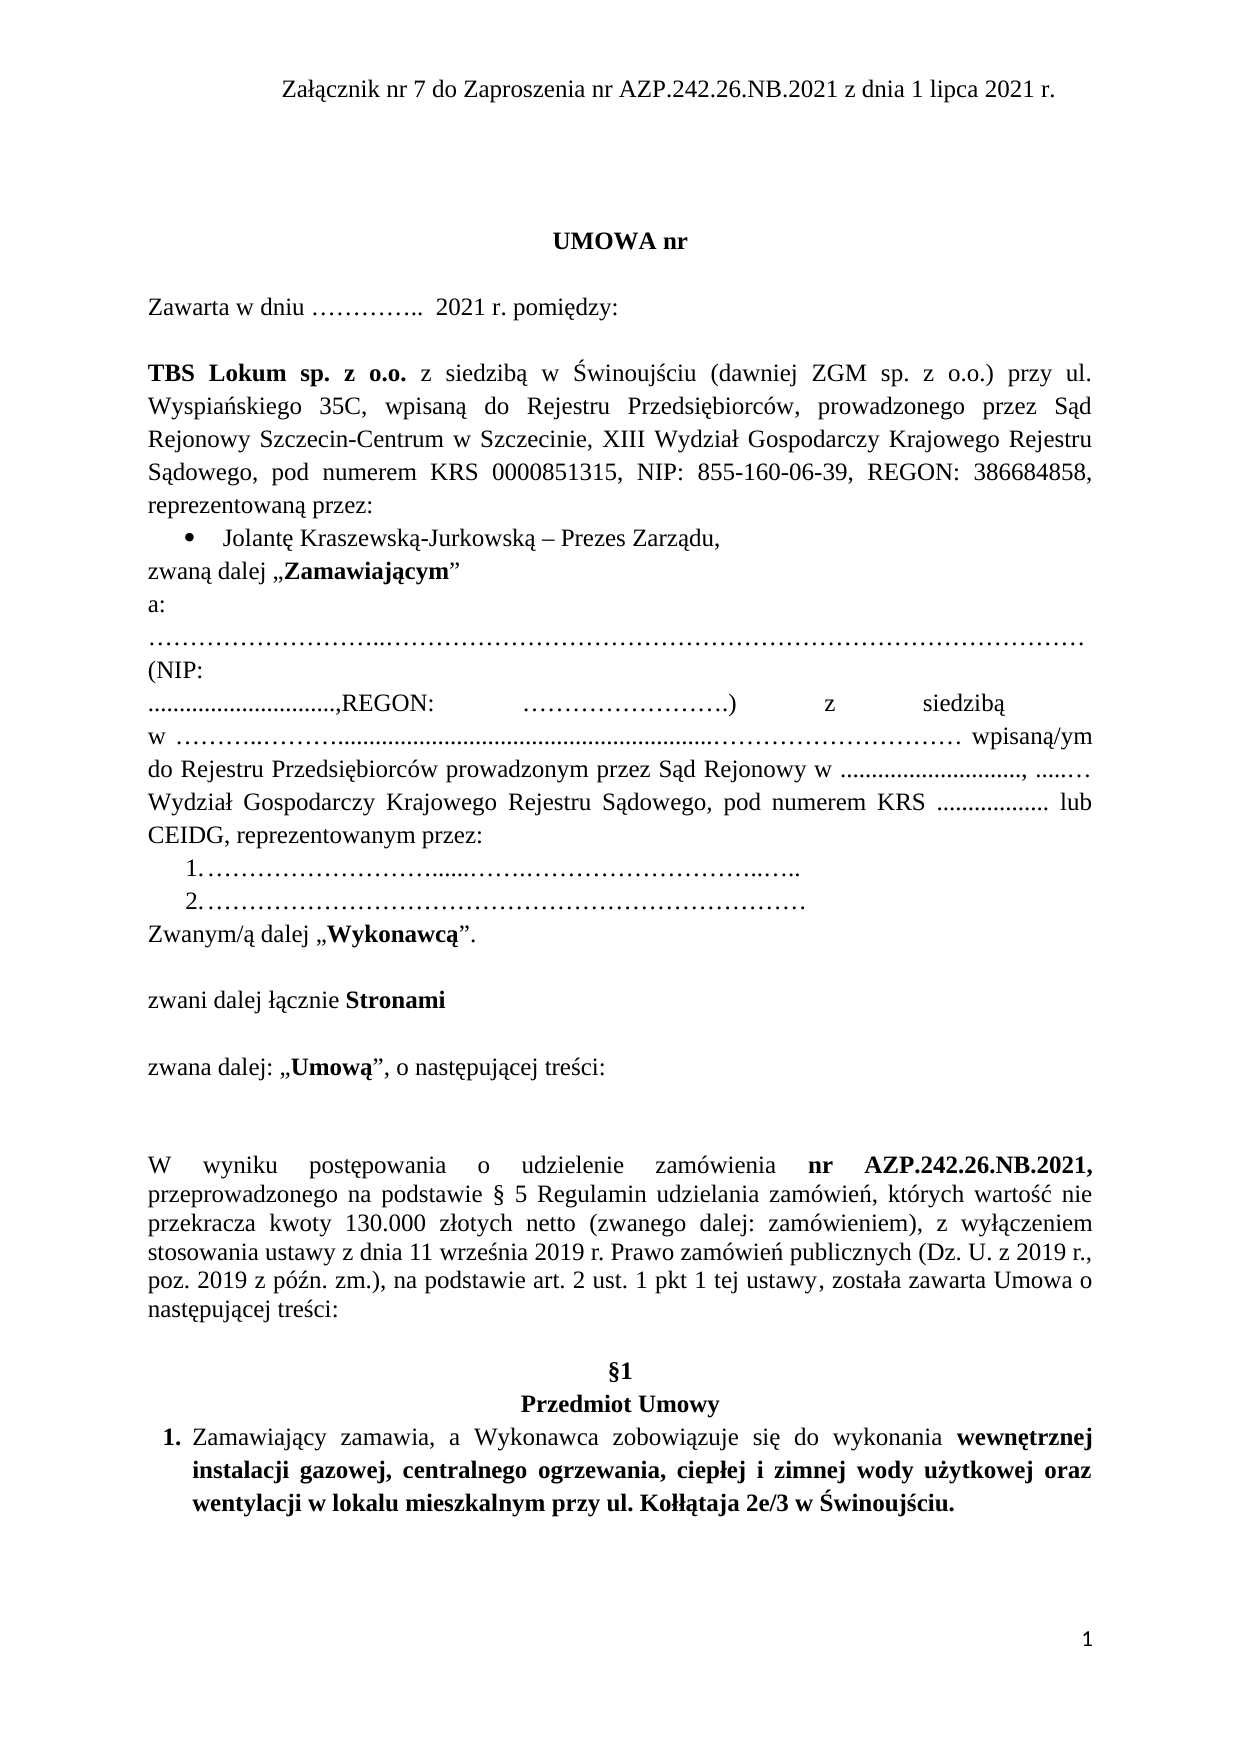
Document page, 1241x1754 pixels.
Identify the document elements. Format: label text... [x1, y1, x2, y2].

list ………………………......…….………………………..….. [185, 853, 1093, 882]
text ..............................,REGON: …………………….) z siedzibą w ………..………............................................................………………………… wpisaną/ym do Rejestru Przedsiębiorców prowadzonym przez Sąd Rejonowy w ............................., .....… Wydział Gospodarczy Krajowego Rejestru Sądowego, pod numerem KRS .................. lub CEIDG, reprezentowanym przez: [148, 688, 1093, 849]
list ……………………………………………………………… [185, 886, 1093, 915]
text zwani dalej łącznie Stronami [148, 986, 1093, 1014]
list Jolantę Kraszewską-Jurkowską – Prezes Zarządu, [185, 523, 1093, 552]
text Zawarta w dniu ………….. 2021 r. pomiędzy: [148, 292, 1093, 321]
text Zwanym/ą dalej „Wykonawcą”. [148, 919, 1093, 948]
text a: [148, 589, 1093, 618]
text §1 [148, 1356, 1093, 1385]
text TBS Lokum sp. z o.o. z siedzibą w Świnoujściu (dawniej ZGM sp. z o.o.) przy ul. Wyspiańskiego 35C, wpisaną do Rejestru Przedsiębiorców, prowadzonego przez Sąd Rejonowy Szczecin-Centrum w Szczecinie, XIII Wydział Gospodarczy Krajowego Rejestru Sądowego, pod numerem KRS 0000851315, NIP: 855-160-06-39, REGON: 386684858, reprezentowaną przez: [148, 358, 1093, 519]
text W wyniku postępowania o udzielenie zamówienia nr AZP.242.26.NB.2021, przeprowadzonego na podstawie § 5 Regulamin udzielania zamówień, których wartość nie przekracza kwoty 130.000 złotych netto (zwanego dalej: zamówieniem), z wyłączeniem stosowania ustawy z dnia 11 września 2019 r. Prawo zamówień publicznych (Dz. U. z 2019 r., poz. 2019 z późn. zm.), na podstawie art. 2 ust. 1 pkt 1 tej ustawy, została zawarta Umowa o następującej treści: [148, 1151, 1093, 1323]
text zwana dalej: „Umową”, o następującej treści: [148, 1052, 1093, 1080]
text UMOWA nr [148, 226, 1093, 255]
text zwaną dalej „Zamawiającym” [148, 556, 1093, 585]
list Zamawiający zamawia, a Wykonawca zobowiązuje się do wykonania wewnętrznej instalacji gazowej, centralnego ogrzewania, ciepłej i zimnej wody użytkowej oraz wentylacji w lokalu mieszkalnym przy ul. Kołłątaja 2e/3 w Świnoujściu. [162, 1422, 1093, 1517]
text ………………………..………………………………………………………………………… (NIP: [148, 622, 1093, 684]
text Przedmiot Umowy [148, 1389, 1093, 1418]
